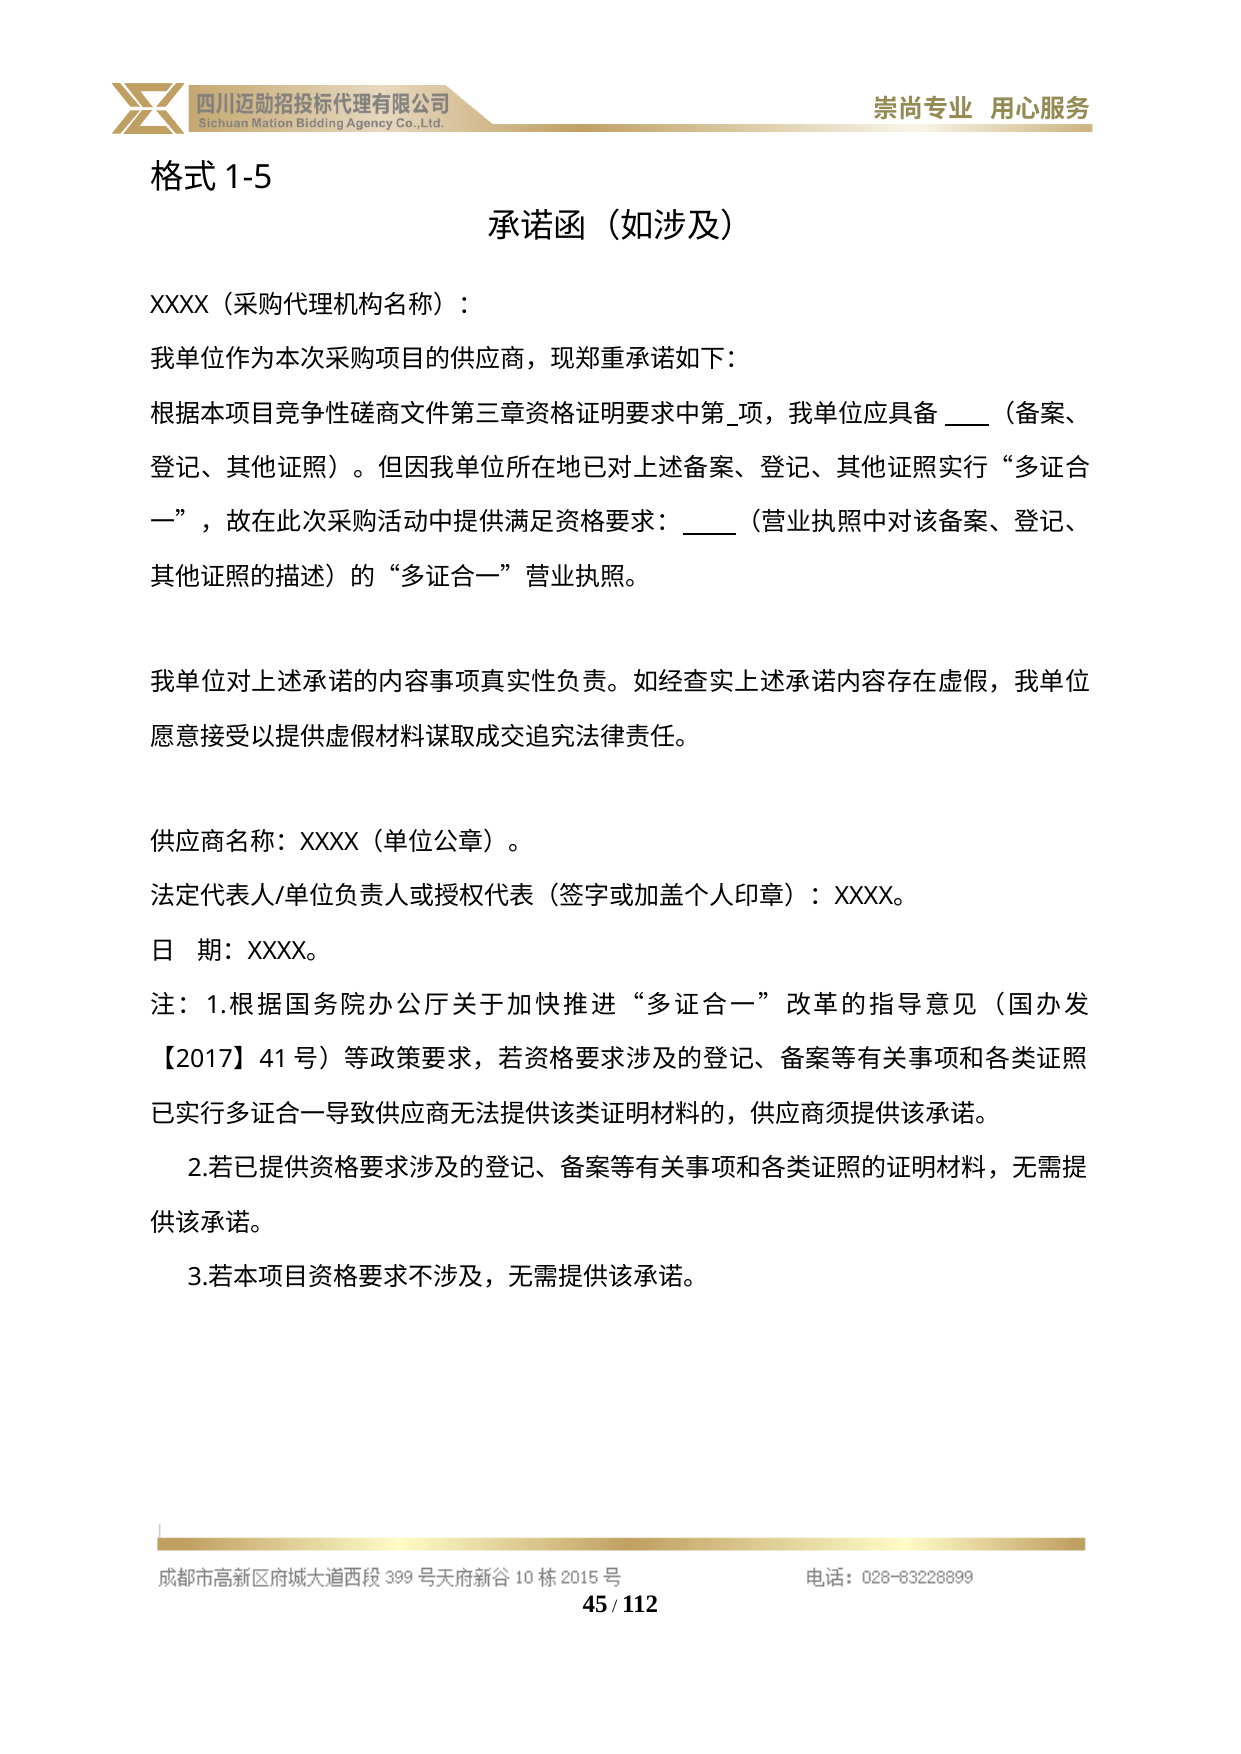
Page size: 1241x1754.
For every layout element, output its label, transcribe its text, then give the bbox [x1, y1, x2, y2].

text 根据本项目竞争性磋商文件第三章资格证明要求中第 项，我单位应具备 （备案、登记、其他证照）。但因我单位所在地已对上述备案、登记、其他证照实行“多证合一”，故在此次采购活动中提供满足资格要求： （营业执照中对该备案、登记、其他证照的描述）的“多证合一”营业执照。 [150, 393, 1090, 592]
text 2.若已提供资格要求涉及的登记、备案等有关事项和各类证照的证明材料，无需提供该承诺。 [150, 1148, 1090, 1238]
picture [111, 83, 185, 134]
text XXXX（采购代理机构名称）： [150, 284, 1090, 321]
picture [153, 1524, 1087, 1590]
text 注：1.根据国务院办公厅关于加快推进“多证合一”改革的指导意见（国办发【2017】41号）等政策要求，若资格要求涉及的登记、备案等有关事项和各类证照已实行多证合一导致供应商无法提供该类证明材料的，供应商须提供该承诺。 [150, 984, 1090, 1129]
picture [188, 85, 1093, 132]
text 供应商名称：XXXX（单位公章）。 [150, 821, 1090, 858]
text 我单位对上述承诺的内容事项真实性负责。如经查实上述承诺内容存在虚假，我单位愿意接受以提供虚假材料谋取成交追究法律责任。 [150, 662, 1090, 752]
text 3.若本项目资格要求不涉及，无需提供该承诺。 [150, 1256, 1090, 1293]
text 承诺函（如涉及） [150, 198, 1090, 247]
text 我单位作为本次采购项目的供应商，现郑重承诺如下： [150, 339, 1090, 375]
text 日 期：XXXX。 [150, 930, 1090, 966]
text 法定代表人/单位负责人或授权代表（签字或加盖个人印章）：XXXX。 [150, 876, 1090, 912]
text 格式1-5 [150, 150, 1090, 198]
